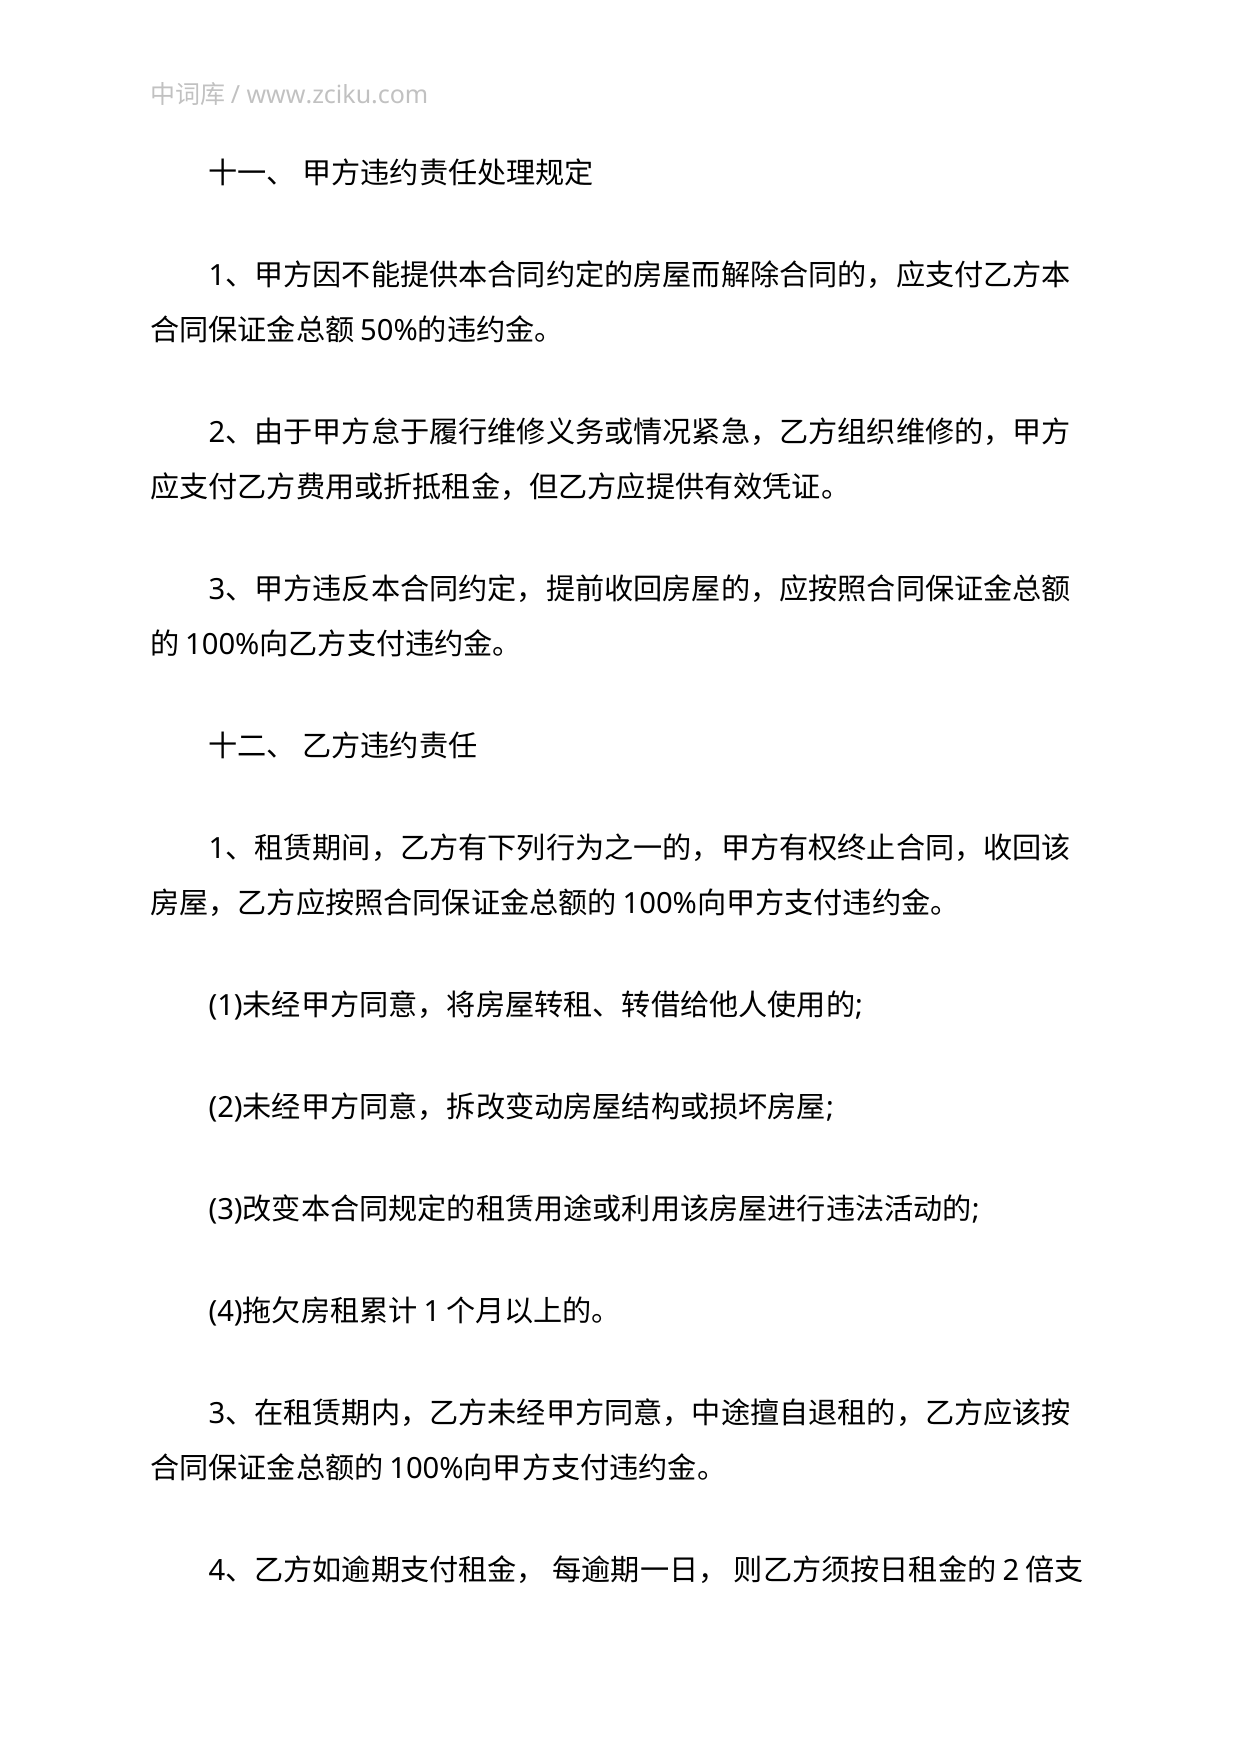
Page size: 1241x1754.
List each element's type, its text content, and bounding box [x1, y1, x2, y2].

text 十二、 乙方违约责任 [150, 722, 1090, 765]
text (4)拖欠房租累计1个月以上的。 [150, 1287, 1090, 1329]
text 十一、 甲方违约责任处理规定 [150, 150, 1090, 192]
text 2、由于甲方怠于履行维修义务或情况紧急，乙方组织维修的，甲方应支付乙方费用或折抵租金，但乙方应提供有效凭证。 [150, 409, 1090, 506]
text (1)未经甲方同意，将房屋转租、转借给他人使用的; [150, 981, 1090, 1024]
text 1、租赁期间，乙方有下列行为之一的，甲方有权终止合同，收回该房屋，乙方应按照合同保证金总额的100%向甲方支付违约金。 [150, 824, 1090, 922]
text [150, 1546, 1090, 1588]
text (2)未经甲方同意，拆改变动房屋结构或损坏房屋; [150, 1083, 1090, 1126]
text 3、甲方违反本合同约定，提前收回房屋的，应按照合同保证金总额的100%向乙方支付违约金。 [150, 566, 1090, 663]
text 3、在租赁期内，乙方未经甲方同意，中途擅自退租的，乙方应该按合同保证金总额的100%向甲方支付违约金。 [150, 1389, 1090, 1487]
text 1、甲方因不能提供本合同约定的房屋而解除合同的，应支付乙方本合同保证金总额50%的违约金。 [150, 252, 1090, 349]
text (3)改变本合同规定的租赁用途或利用该房屋进行违法活动的; [150, 1185, 1090, 1228]
